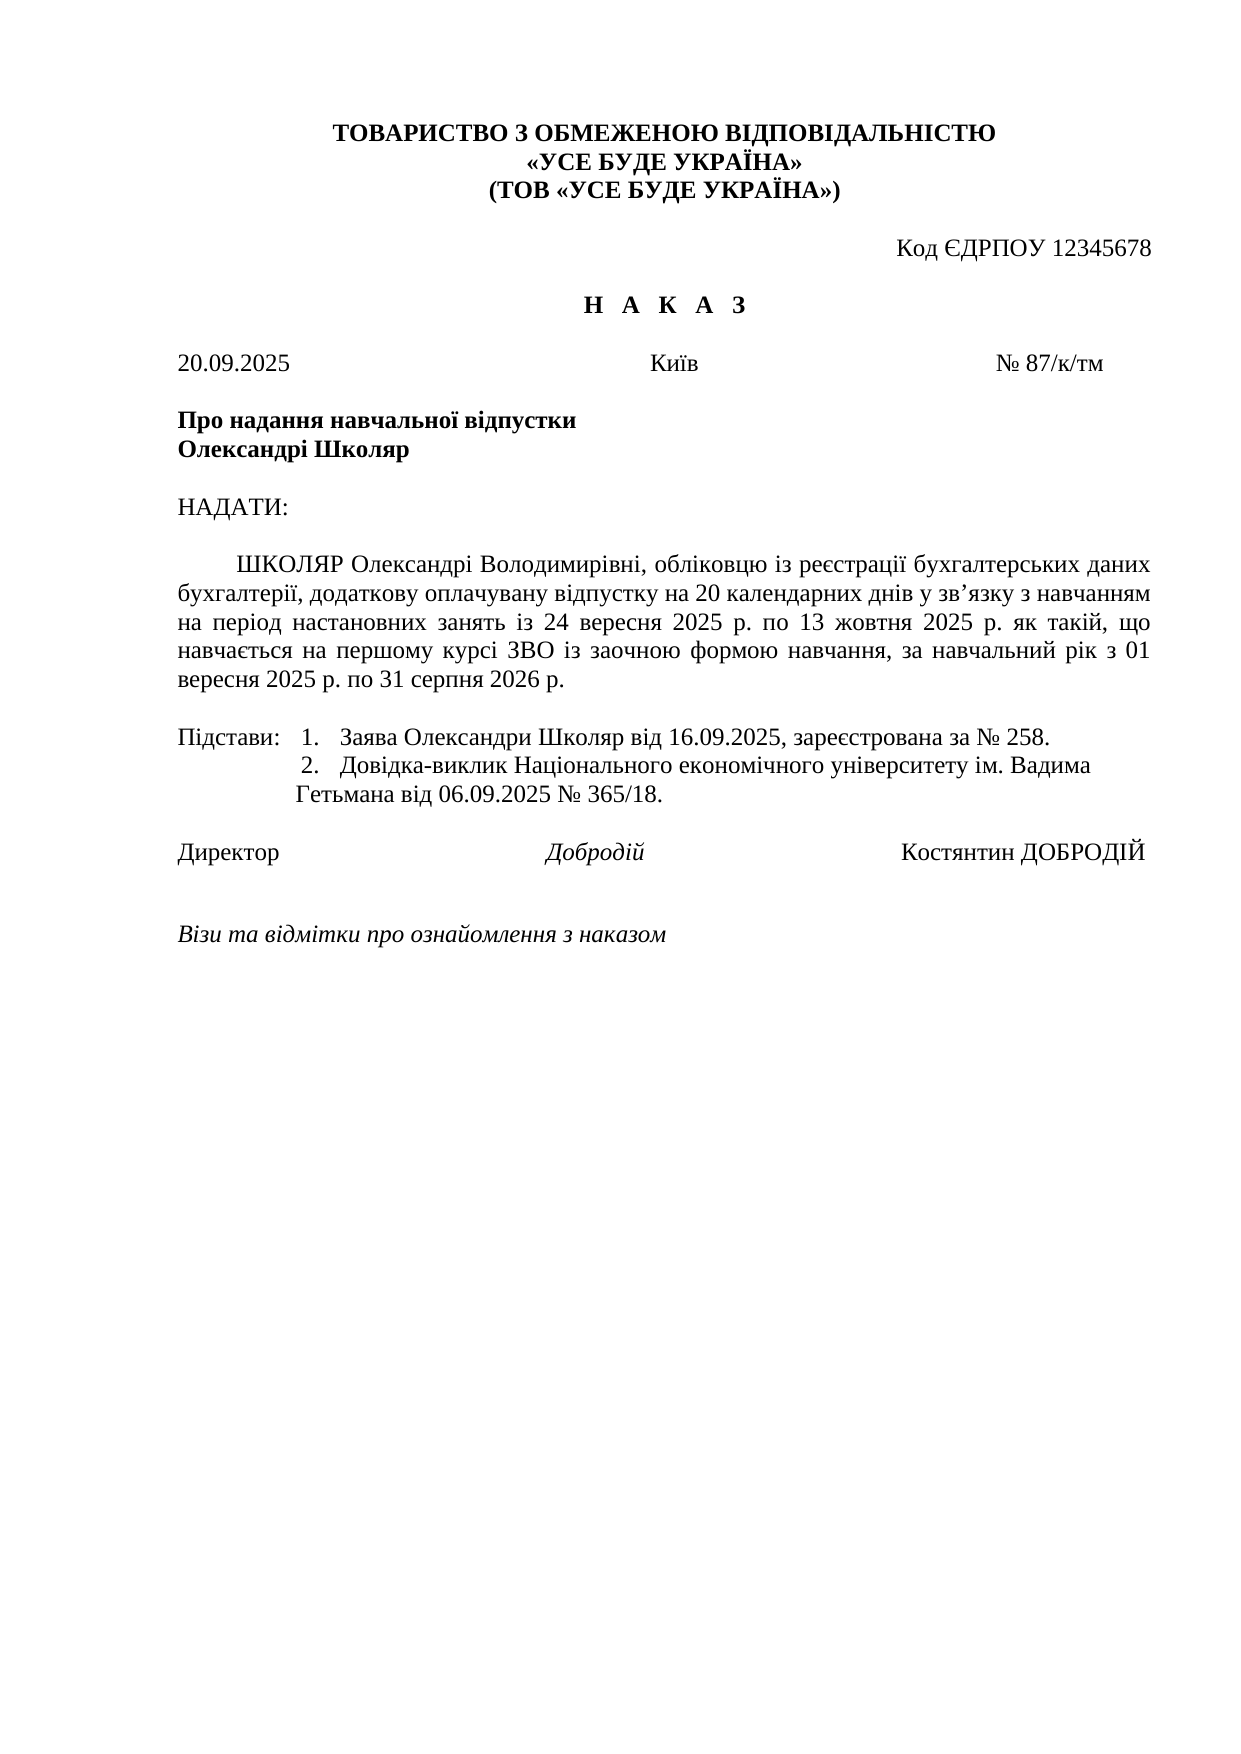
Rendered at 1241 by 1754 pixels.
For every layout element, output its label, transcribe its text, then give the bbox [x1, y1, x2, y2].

text Код ЄДРПОУ 12345678 [841, 233, 1152, 262]
text НАДАТИ: [177, 492, 1152, 521]
text Про надання навчальної відпустки Олександрі Школяр [177, 406, 1152, 463]
text Візи та відмітки про ознайомлення з наказом [177, 919, 1152, 948]
text 20.09.2025 Київ № 87/к/тм [177, 348, 1152, 377]
text Н А К А З [177, 291, 1152, 319]
text Підстави: 1. Заява Олександри Школяр від 16.09.2025, зареєстрована за № 258. [177, 722, 1152, 751]
text 2. Довідка-виклик Національного економічного університету ім. Вадима Гетьмана від 06.09.2025 № 365/18. [295, 751, 1152, 808]
text ШКОЛЯР Олександрі Володимирівні, обліковцю із реєстрації бухгалтерських даних бухгалтерії, додаткову оплачувану відпустку на 20 календарних днів у зв’язку з навчанням на період настановних занять із 24 вересня 2025 р. по 13 жовтня 2025 р. як такій, що навчається на першому курсі ЗВО із заочною формою навчання, за навчальний рік з 01 вересня 2025 р. по 31 серпня 2026 р. [177, 549, 1152, 693]
text (ТОВ «УСЕ БУДЕ УКРАЇНА») [177, 176, 1152, 204]
text «УСЕ БУДЕ УКРАЇНА» [177, 147, 1152, 176]
text ТОВАРИСТВО З ОБМЕЖЕНОЮ ВІДПОВІДАЛЬНІСТЮ [177, 118, 1152, 147]
text Директор Добродiй Костянтин ДОБРОДІЙ [177, 837, 1152, 866]
